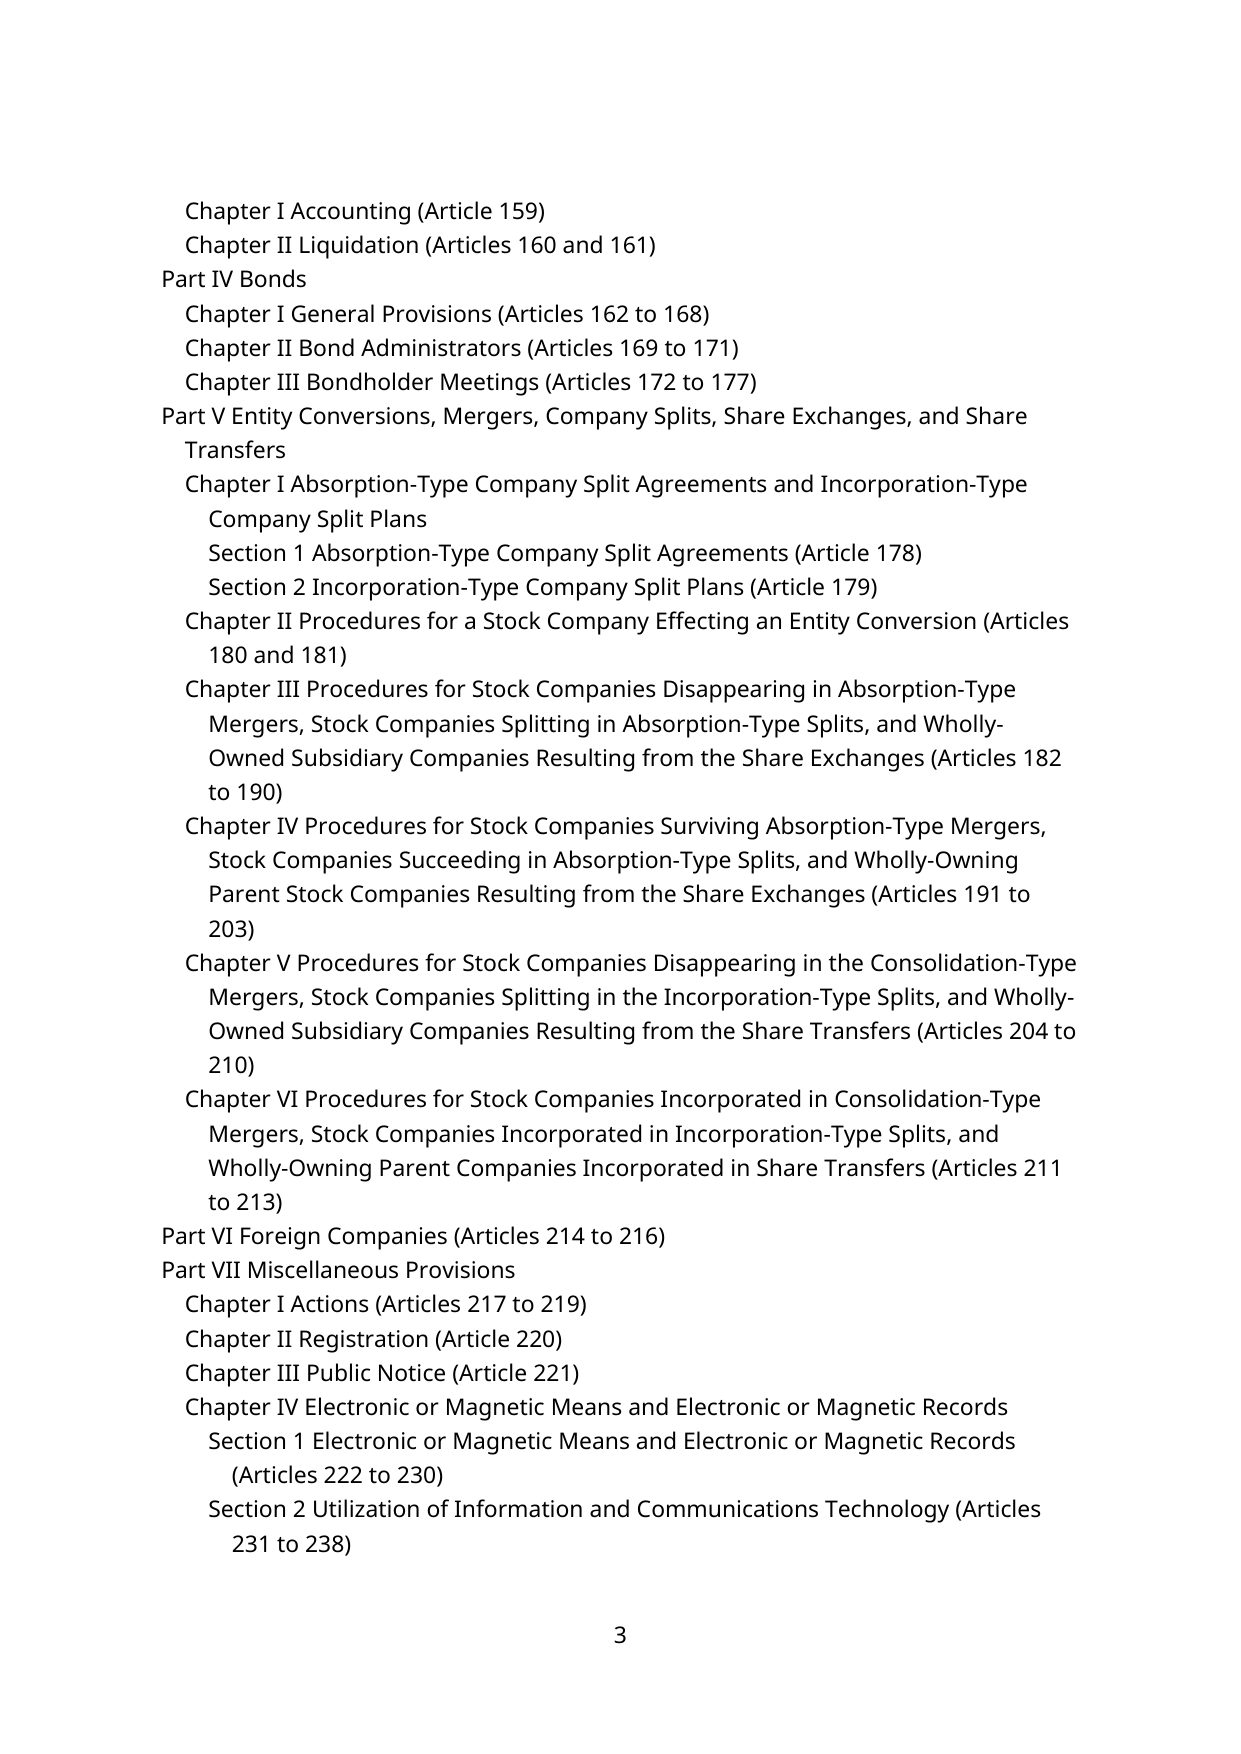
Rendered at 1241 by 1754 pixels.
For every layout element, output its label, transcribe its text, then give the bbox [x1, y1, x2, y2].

text Section 1 Electronic or Magnetic Means and Electronic or Magnetic Records (Articles 222 to 230) [207, 1424, 1079, 1492]
text Chapter III Public Notice (Article 221) [184, 1355, 1079, 1389]
text Chapter I General Provisions (Articles 162 to 168) [184, 296, 1079, 330]
text Chapter III Procedures for Stock Companies Disappearing in Absorption-Type Mergers, Stock Companies Splitting in Absorption-Type Splits, and Wholly-Owned Subsidiary Companies Resulting from the Share Exchanges (Articles 182 to 190) [184, 672, 1079, 809]
text Chapter IV Electronic or Magnetic Means and Electronic or Magnetic Records [184, 1389, 1079, 1424]
text Chapter VI Procedures for Stock Companies Incorporated in Consolidation-Type Mergers, Stock Companies Incorporated in Incorporation-Type Splits, and Wholly-Owning Parent Companies Incorporated in Share Transfers (Articles 211 to 213) [184, 1082, 1079, 1219]
text Chapter V Procedures for Stock Companies Disappearing in the Consolidation-Type Mergers, Stock Companies Splitting in the Incorporation-Type Splits, and Wholly-Owned Subsidiary Companies Resulting from the Share Transfers (Articles 204 to 210) [184, 945, 1079, 1082]
text Part VI Foreign Companies (Articles 214 to 216) [161, 1219, 1079, 1253]
text Chapter II Procedures for a Stock Company Effecting an Entity Conversion (Articles 180 and 181) [184, 604, 1079, 672]
text Chapter II Bond Administrators (Articles 169 to 171) [184, 330, 1079, 364]
text Part V Entity Conversions, Mergers, Company Splits, Share Exchanges, and Share Transfers [161, 399, 1079, 467]
text Chapter III Bondholder Meetings (Articles 172 to 177) [184, 364, 1079, 399]
text Chapter II Liquidation (Articles 160 and 161) [184, 228, 1079, 262]
text Section 2 Utilization of Information and Communications Technology (Articles 231 to 238) [207, 1492, 1079, 1560]
text Part IV Bonds [161, 262, 1079, 296]
text Part VII Miscellaneous Provisions [161, 1253, 1079, 1287]
text Chapter IV Procedures for Stock Companies Surviving Absorption-Type Mergers, Stock Companies Succeeding in Absorption-Type Splits, and Wholly-Owning Parent Stock Companies Resulting from the Share Exchanges (Articles 191 to 203) [184, 809, 1079, 945]
text Chapter I Actions (Articles 217 to 219) [184, 1287, 1079, 1321]
text Section 1 Absorption-Type Company Split Agreements (Article 178) [207, 535, 1079, 569]
text Chapter I Absorption-Type Company Split Agreements and Incorporation-Type Company Split Plans [184, 467, 1079, 535]
text Chapter II Registration (Article 220) [184, 1321, 1079, 1355]
text Section 2 Incorporation-Type Company Split Plans (Article 179) [207, 569, 1079, 604]
text Chapter I Accounting (Article 159) [184, 194, 1079, 228]
